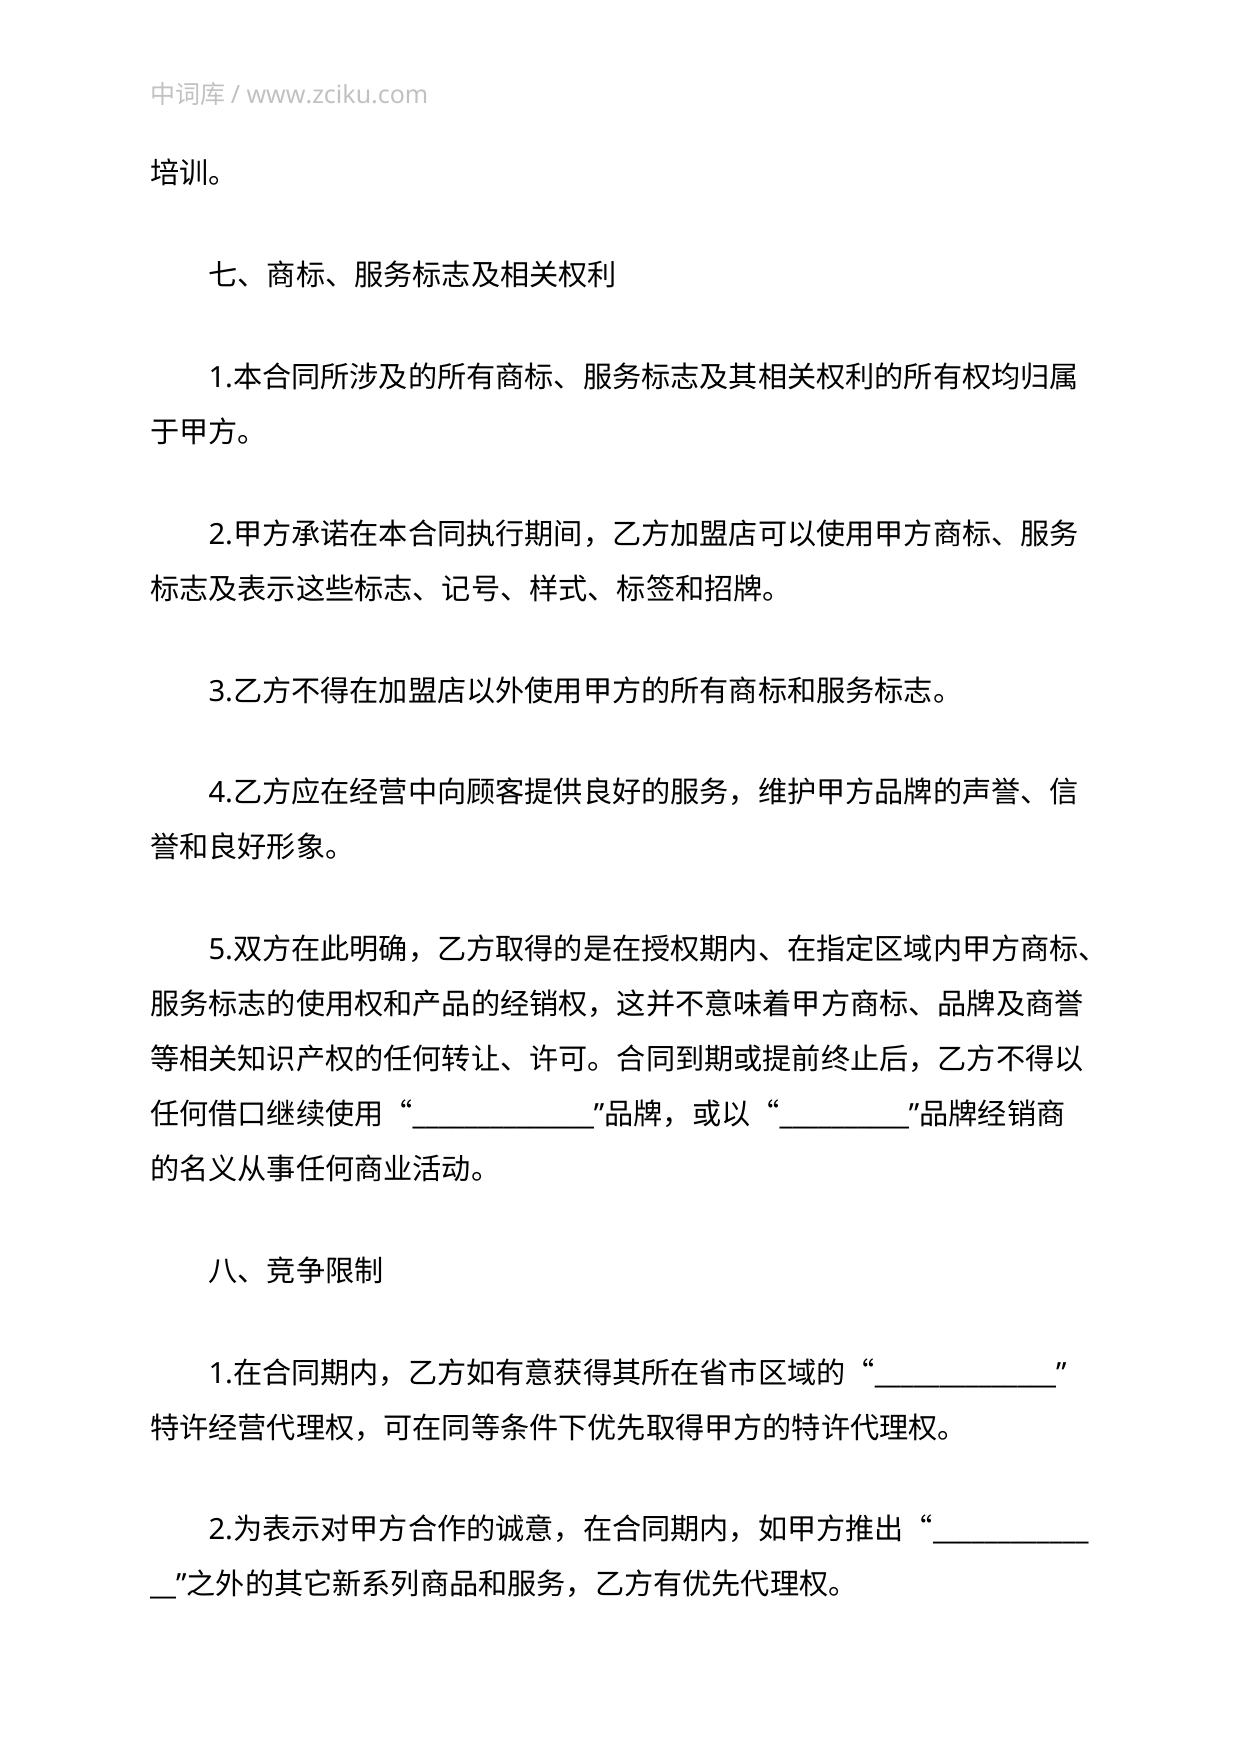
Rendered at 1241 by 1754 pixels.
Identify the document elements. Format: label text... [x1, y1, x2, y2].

text 2.甲方承诺在本合同执行期间，乙方加盟店可以使用甲方商标、服务标志及表示这些标志、记号、样式、标签和招牌。 [150, 510, 1090, 608]
text 4.乙方应在经营中向顾客提供良好的服务，维护甲方品牌的声誉、信誉和良好形象。 [150, 769, 1090, 866]
text 七、商标、服务标志及相关权利 [150, 252, 1090, 294]
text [150, 150, 1090, 192]
text 5.双方在此明确，乙方取得的是在授权期内、在指定区域内甲方商标、服务标志的使用权和产品的经销权，这并不意味着甲方商标、品牌及商誉等相关知识产权的任何转让、许可。合同到期或提前终止后，乙方不得以任何借口继续使用“______________”品牌，或以“__________”品牌经销商的名义从事任何商业活动。 [150, 926, 1090, 1188]
text 2.为表示对甲方合作的诚意，在合同期内，如甲方推出“______________”之外的其它新系列商品和服务，乙方有优先代理权。 [150, 1506, 1090, 1603]
text 1.本合同所涉及的所有商标、服务标志及其相关权利的所有权均归属于甲方。 [150, 353, 1090, 451]
text 1.在合同期内，乙方如有意获得其所在省市区域的“______________”特许经营代理权，可在同等条件下优先取得甲方的特许代理权。 [150, 1349, 1090, 1446]
text 八、竞争限制 [150, 1247, 1090, 1290]
text 3.乙方不得在加盟店以外使用甲方的所有商标和服务标志。 [150, 667, 1090, 709]
